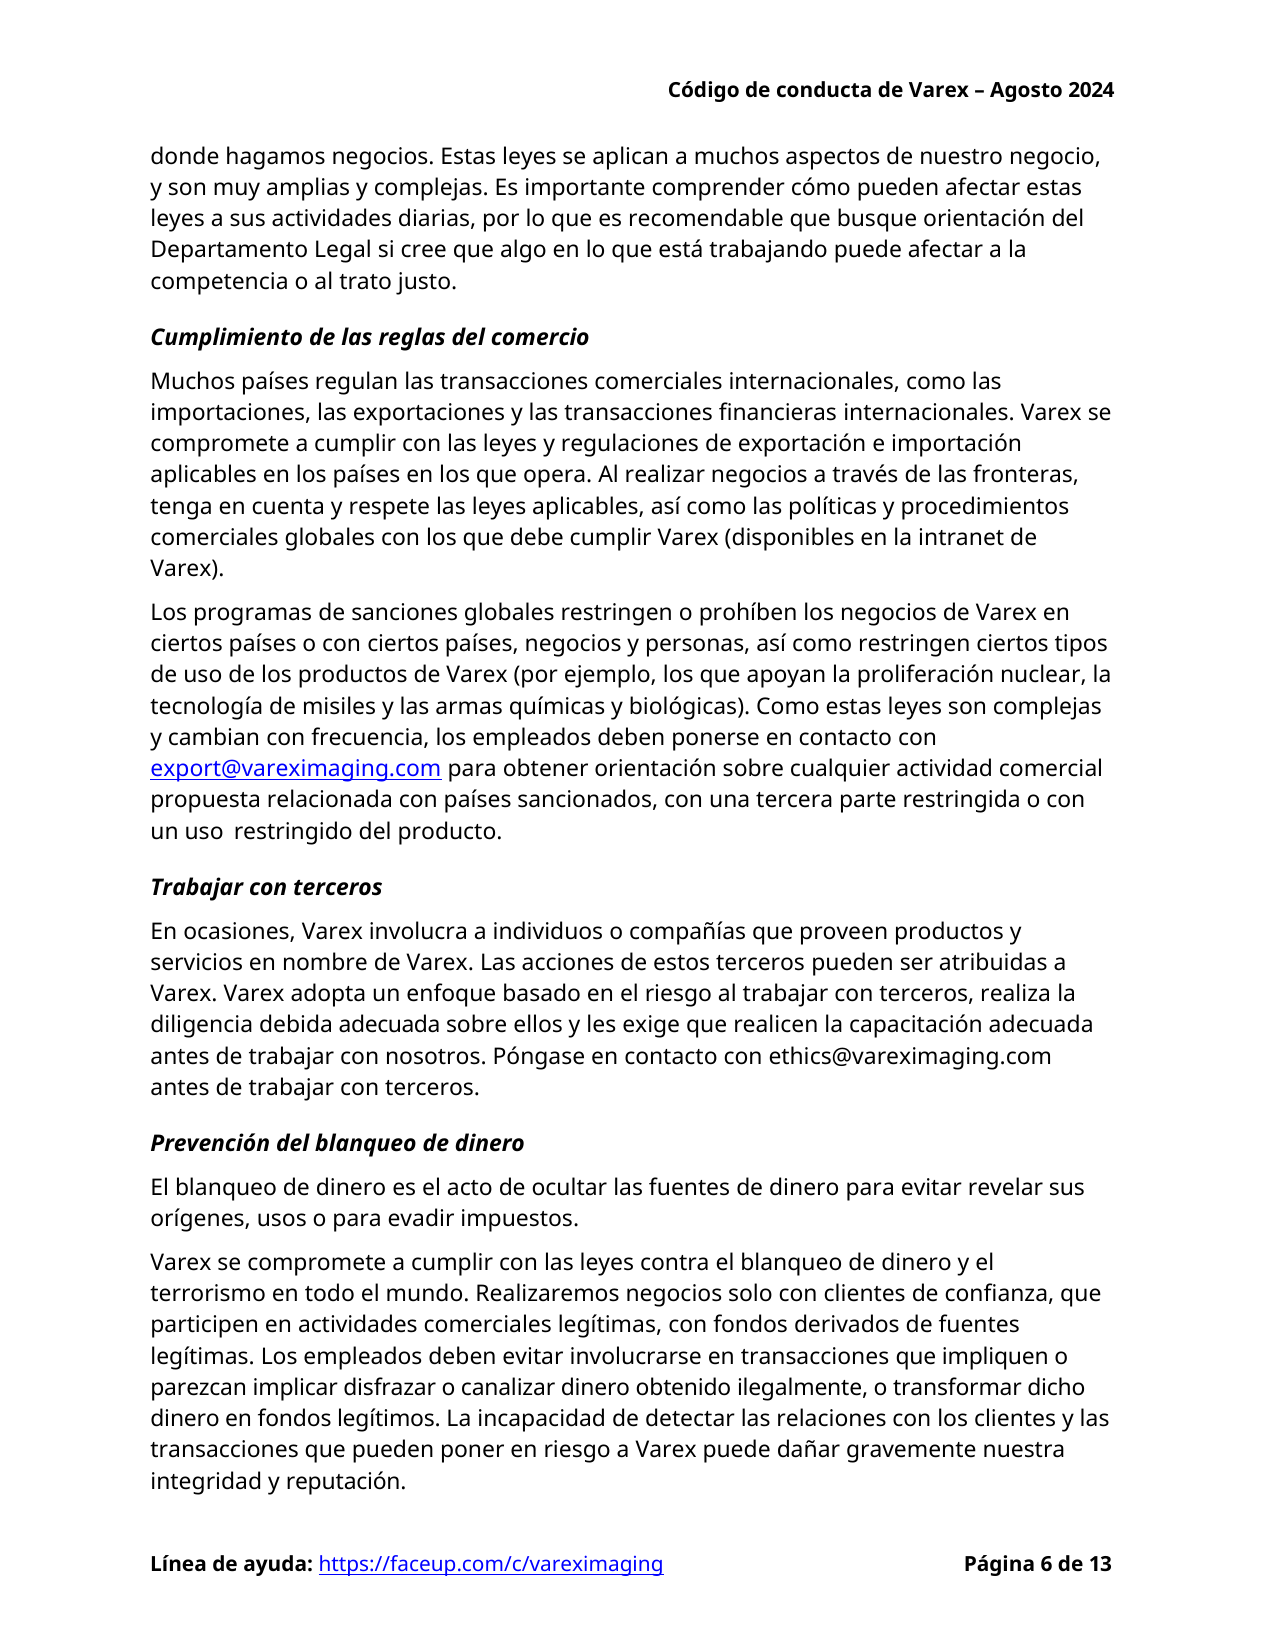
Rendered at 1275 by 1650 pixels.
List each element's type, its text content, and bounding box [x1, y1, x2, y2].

text Trabajar con terceros [150, 871, 1169, 902]
text En ocasiones, Varex involucra a individuos o compañías que proveen productos y servicios en nombre de Varex. Las acciones de estos terceros pueden ser atribuidas a Varex. Varex adopta un enfoque basado en el riesgo al trabajar con terceros, realiza la diligencia debida adecuada sobre ellos y les exige que realicen la capacitación adecuada antes de trabajar con nosotros. Póngase en contacto con ethics@vareximaging.com antes de trabajar con terceros. [150, 914, 1115, 1102]
text Los programas de sanciones globales restringen o prohíben los negocios de Varex en ciertos países o con ciertos países, negocios y personas, así como restringen ciertos tipos de uso de los productos de Varex (por ejemplo, los que apoyan la proliferación nuclear, la tecnología de misiles y las armas químicas y biológicas). Como estas leyes son complejas y cambian con frecuencia, los empleados deben ponerse en contacto con export@vareximaging.com para obtener orientación sobre cualquier actividad comercial propuesta relacionada con países sancionados, con una tercera parte restringida o con un uso restringido del producto. [150, 596, 1115, 846]
text Muchos países regulan las transacciones comerciales internacionales, como las importaciones, las exportaciones y las transacciones financieras internacionales. Varex se compromete a cumplir con las leyes y regulaciones de exportación e importación aplicables en los países en los que opera. Al realizar negocios a través de las fronteras, tenga en cuenta y respete las leyes aplicables, así como las políticas y procedimientos comerciales globales con los que debe cumplir Varex (disponibles en la intranet de Varex). [150, 364, 1115, 583]
text Cumplimiento de las reglas del comercio [150, 321, 1169, 352]
text El blanqueo de dinero es el acto de ocultar las fuentes de dinero para evitar revelar sus orígenes, usos o para evadir impuestos. [150, 1171, 1115, 1233]
text Prevención del blanqueo de dinero [150, 1127, 1169, 1158]
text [150, 139, 1115, 296]
text Varex se compromete a cumplir con las leyes contra el blanqueo de dinero y el terrorismo en todo el mundo. Realizaremos negocios solo con clientes de confianza, que participen en actividades comerciales legítimas, con fondos derivados de fuentes legítimas. Los empleados deben evitar involucrarse en transacciones que impliquen o parezcan implicar disfrazar o canalizar dinero obtenido ilegalmente, o transformar dicho dinero en fondos legítimos. La incapacidad de detectar las relaciones con los clientes y las transacciones que pueden poner en riesgo a Varex puede dañar gravemente nuestra integridad y reputación. [150, 1246, 1115, 1496]
